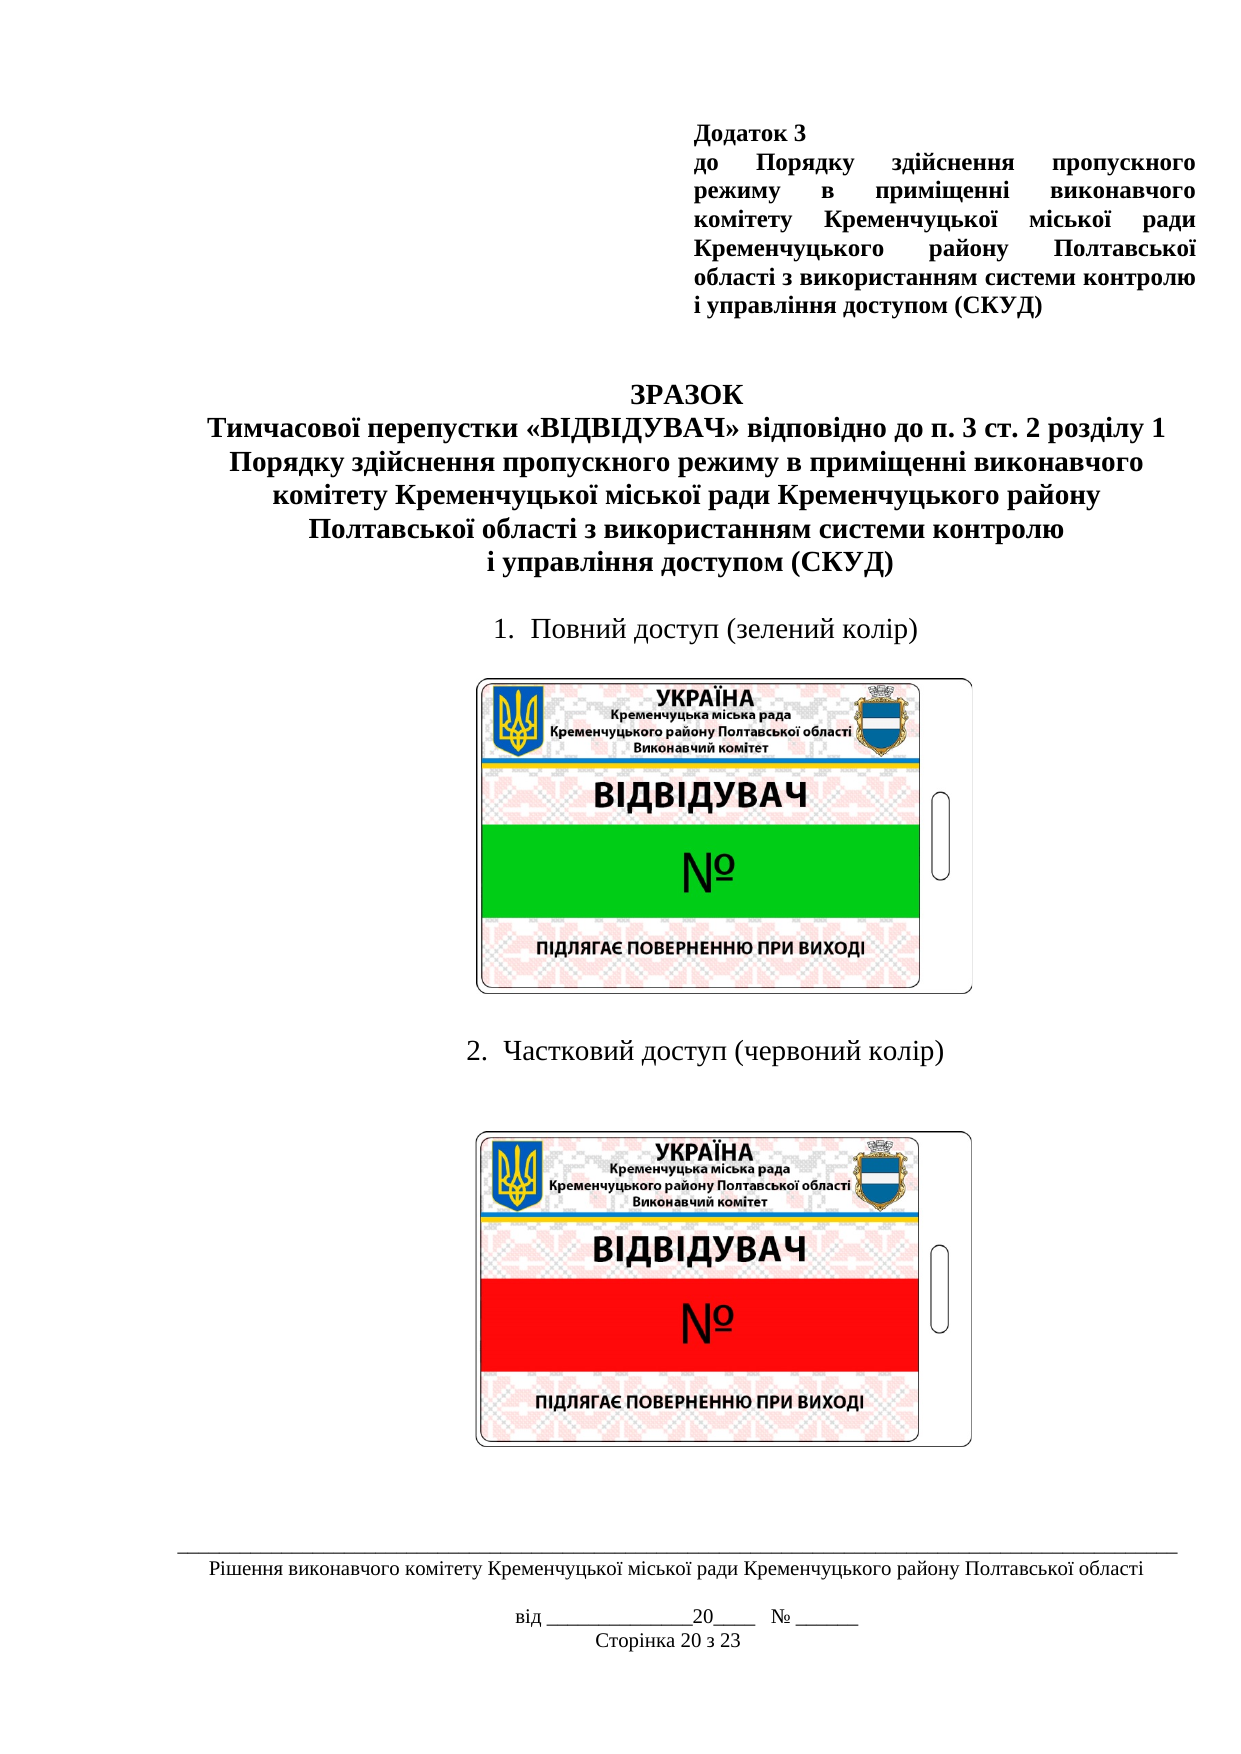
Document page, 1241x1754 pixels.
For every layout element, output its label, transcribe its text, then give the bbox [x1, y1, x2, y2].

text до Порядку здійснення пропускного режиму в приміщенні виконавчого комітету Кременчуцької міської ради Кременчуцького району Полтавської області з використанням системи контролю і управління доступом (СКУД) [693, 147, 1196, 319]
text Додаток 3 [620, 118, 1196, 147]
text і управління доступом (СКУД) [177, 544, 1196, 578]
list Частковий доступ (червоний колір) [214, 1033, 1196, 1066]
picture [476, 678, 973, 994]
text ЗРАЗОК [177, 377, 1196, 410]
picture [475, 1131, 972, 1447]
text Полтавської області з використанням системи контролю [177, 511, 1196, 544]
text Тимчасової перепустки «ВІДВІДУВАЧ» відповідно до п. 3 ст. 2 розділу 1 Порядку здійснення пропускного режиму в приміщенні виконавчого комітету Кременчуцької міської ради Кременчуцького району [177, 410, 1196, 511]
list Повний доступ (зелений колір) [215, 612, 1196, 645]
